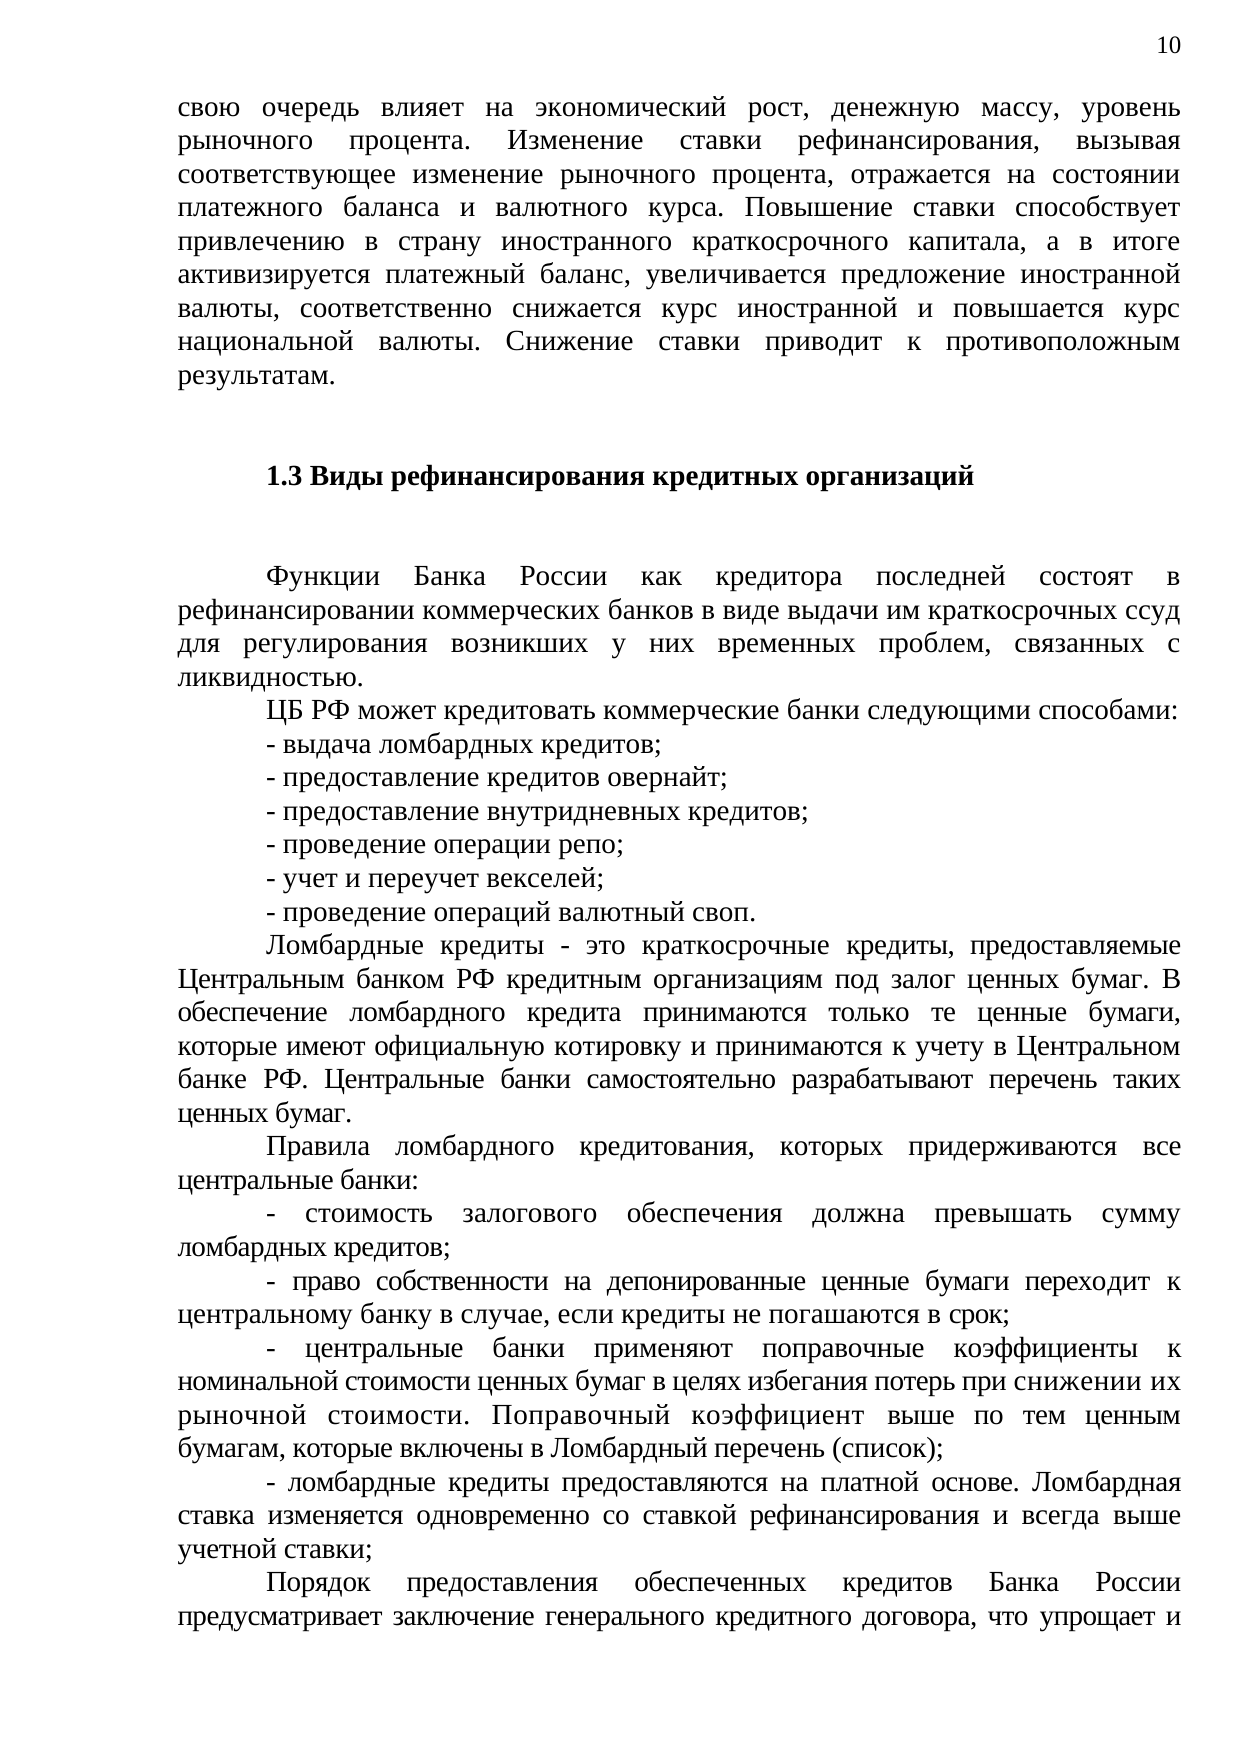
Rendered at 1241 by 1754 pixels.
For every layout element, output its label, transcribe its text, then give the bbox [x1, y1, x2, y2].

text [177, 89, 1181, 391]
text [177, 1564, 1181, 1632]
text - право собственности на депонированные ценные бумаги переходит к центральному банку в случае, если кредиты не погашаются в срок; [177, 1263, 1181, 1330]
text Функции Банка России как кредитора последней состоят в рефинансировании коммерческих банков в виде выдачи им краткосрочных ссуд для регулирования возникших у них временных проблем, связанных с ликвидностью. [177, 558, 1181, 692]
text - предоставление внутридневных кредитов; [177, 793, 1181, 827]
text ЦБ РФ может кредитовать коммерческие банки следующими способами: [177, 692, 1181, 726]
text - проведение операций валютный своп. [177, 894, 1181, 927]
text Ломбардные кредиты - это краткосрочные кредиты, предоставляемые Центральным банком РФ кредитным организациям под залог ценных бумаг. В обеспечение ломбардного кредита принимаются только те ценные бумаги, которые имеют официальную котировку и принимаются к учету в Центральном банке РФ. Центральные банки самостоятельно разрабатывают перечень таких ценных бумаг. [177, 927, 1181, 1128]
text - ломбардные кредиты предоставляются на платной основе. Ломбардная ставка изменяется одновременно со ставкой рефинансирования и всегда выше учетной ставки; [177, 1464, 1181, 1564]
text - предоставление кредитов овернайт; [177, 759, 1181, 793]
text - учет и переучет векселей; [177, 860, 1181, 894]
text - проведение операции репо; [177, 827, 1181, 860]
text - стоимость залогового обеспечения должна превышать сумму ломбардных кредитов; [177, 1196, 1181, 1263]
text - центральные банки применяют поправочные коэффициенты к номинальной стоимости ценных бумаг в целях избегания потерь при снижении их рыночной стоимости. Поправочный коэффициент выше по тем ценным бумагам, которые включены в Ломбардный перечень (список); [177, 1330, 1181, 1464]
text - выдача ломбардных кредитов; [177, 726, 1181, 759]
text Правила ломбардного кредитования, которых придерживаются все центральные банки: [177, 1128, 1181, 1196]
text 1.3 Виды рефинансирования кредитных организаций [177, 458, 1181, 491]
